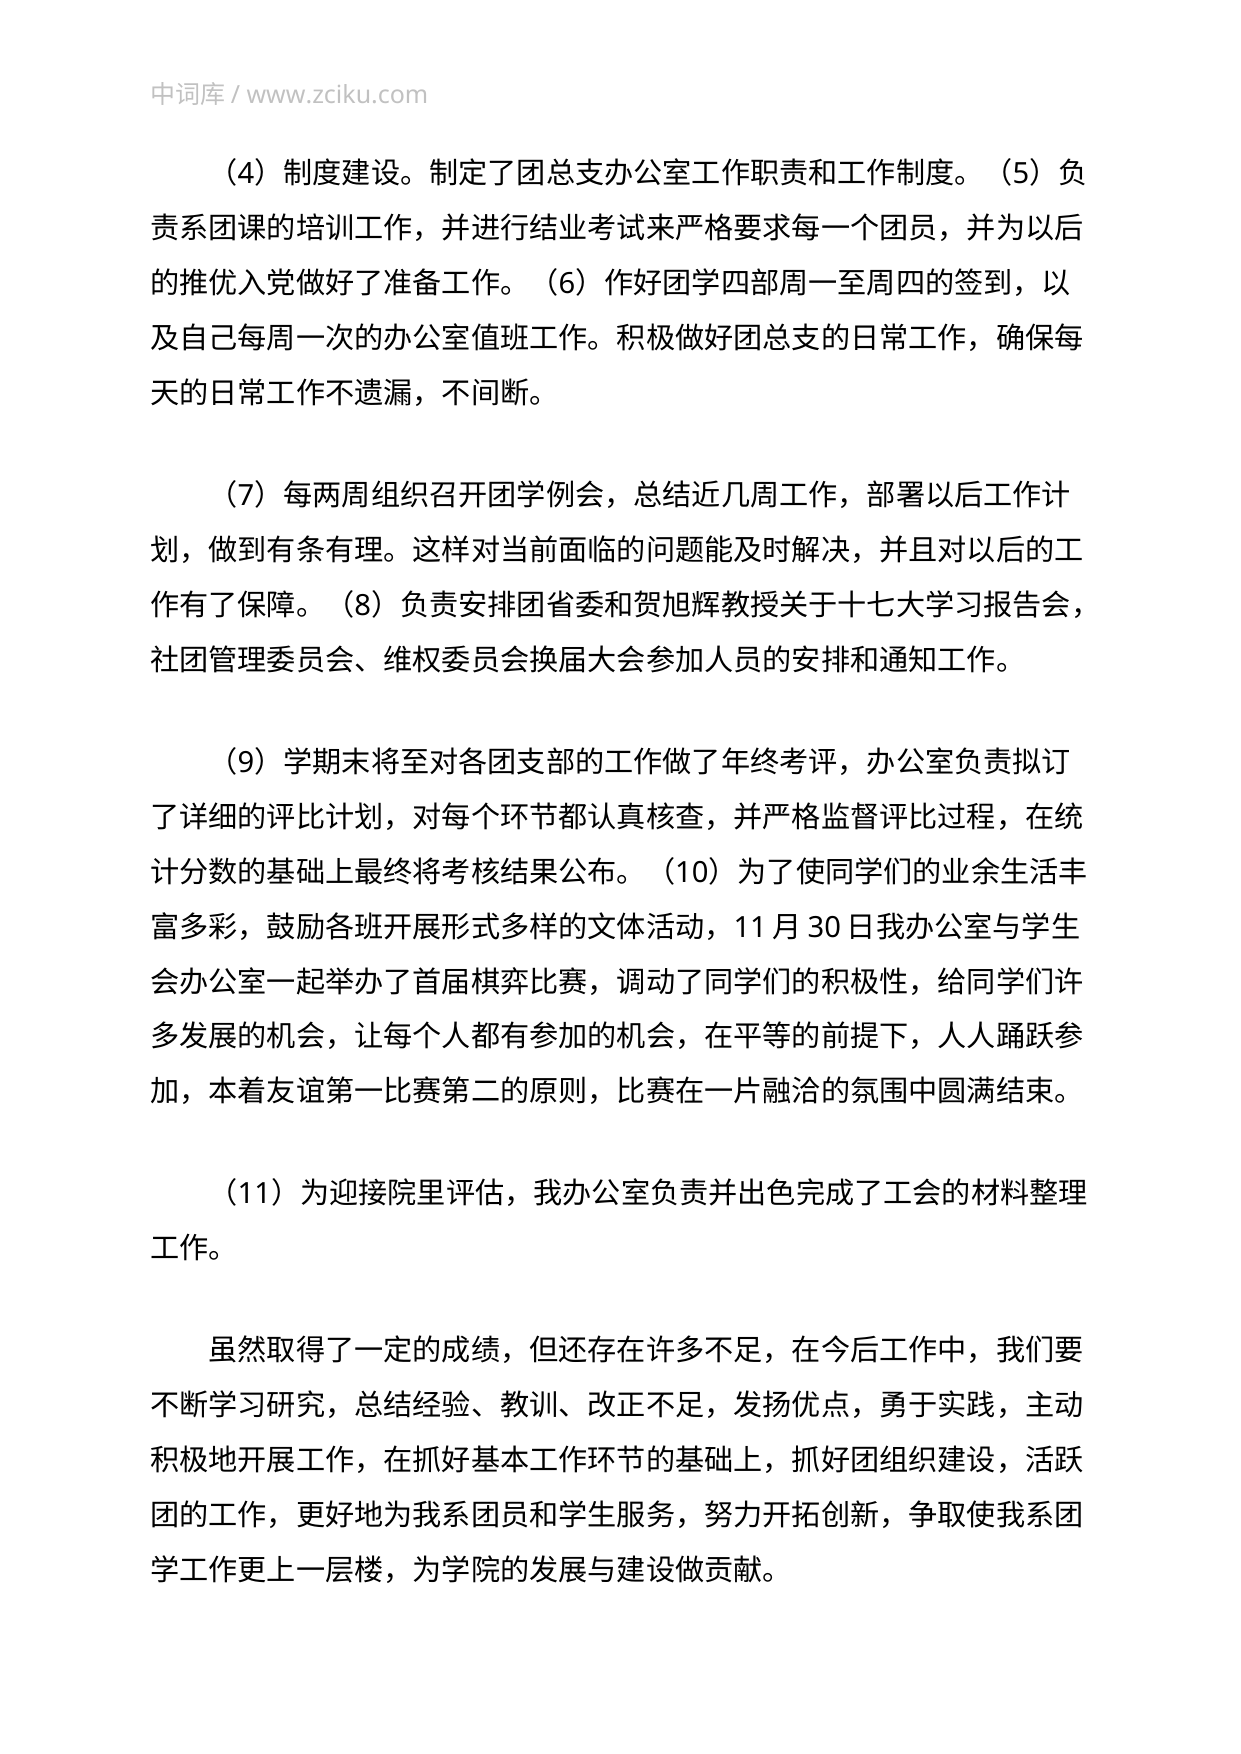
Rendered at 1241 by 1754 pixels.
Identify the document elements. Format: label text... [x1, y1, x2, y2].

text （4）制度建设。制定了团总支办公室工作职责和工作制度。（5）负责系团课的培训工作，并进行结业考试来严格要求每一个团员，并为以后的推优入党做好了准备工作。（6）作好团学四部周一至周四的签到，以及自己每周一次的办公室值班工作。积极做好团总支的日常工作，确保每天的日常工作不遗漏，不间断。 [150, 150, 1090, 412]
text （11）为迎接院里评估，我办公室负责并出色完成了工会的材料整理工作。 [150, 1170, 1090, 1267]
text （9）学期末将至对各团支部的工作做了年终考评，办公室负责拟订了详细的评比计划，对每个环节都认真核查，并严格监督评比过程，在统计分数的基础上最终将考核结果公布。（10）为了使同学们的业余生活丰富多彩，鼓励各班开展形式多样的文体活动，11月30日我办公室与学生会办公室一起举办了首届棋弈比赛，调动了同学们的积极性，给同学们许多发展的机会，让每个人都有参加的机会，在平等的前提下，人人踊跃参加，本着友谊第一比赛第二的原则，比赛在一片融洽的氛围中圆满结束。 [150, 738, 1090, 1110]
text （7）每两周组织召开团学例会，总结近几周工作，部署以后工作计划，做到有条有理。这样对当前面临的问题能及时解决，并且对以后的工作有了保障。（8）负责安排团省委和贺旭辉教授关于十七大学习报告会，社团管理委员会、维权委员会换届大会参加人员的安排和通知工作。 [150, 472, 1090, 679]
text 虽然取得了一定的成绩，但还存在许多不足，在今后工作中，我们要不断学习研究，总结经验、教训、改正不足，发扬优点，勇于实践，主动积极地开展工作，在抓好基本工作环节的基础上，抓好团组织建设，活跃团的工作，更好地为我系团员和学生服务，努力开拓创新，争取使我系团学工作更上一层楼，为学院的发展与建设做贡献。 [150, 1326, 1090, 1588]
